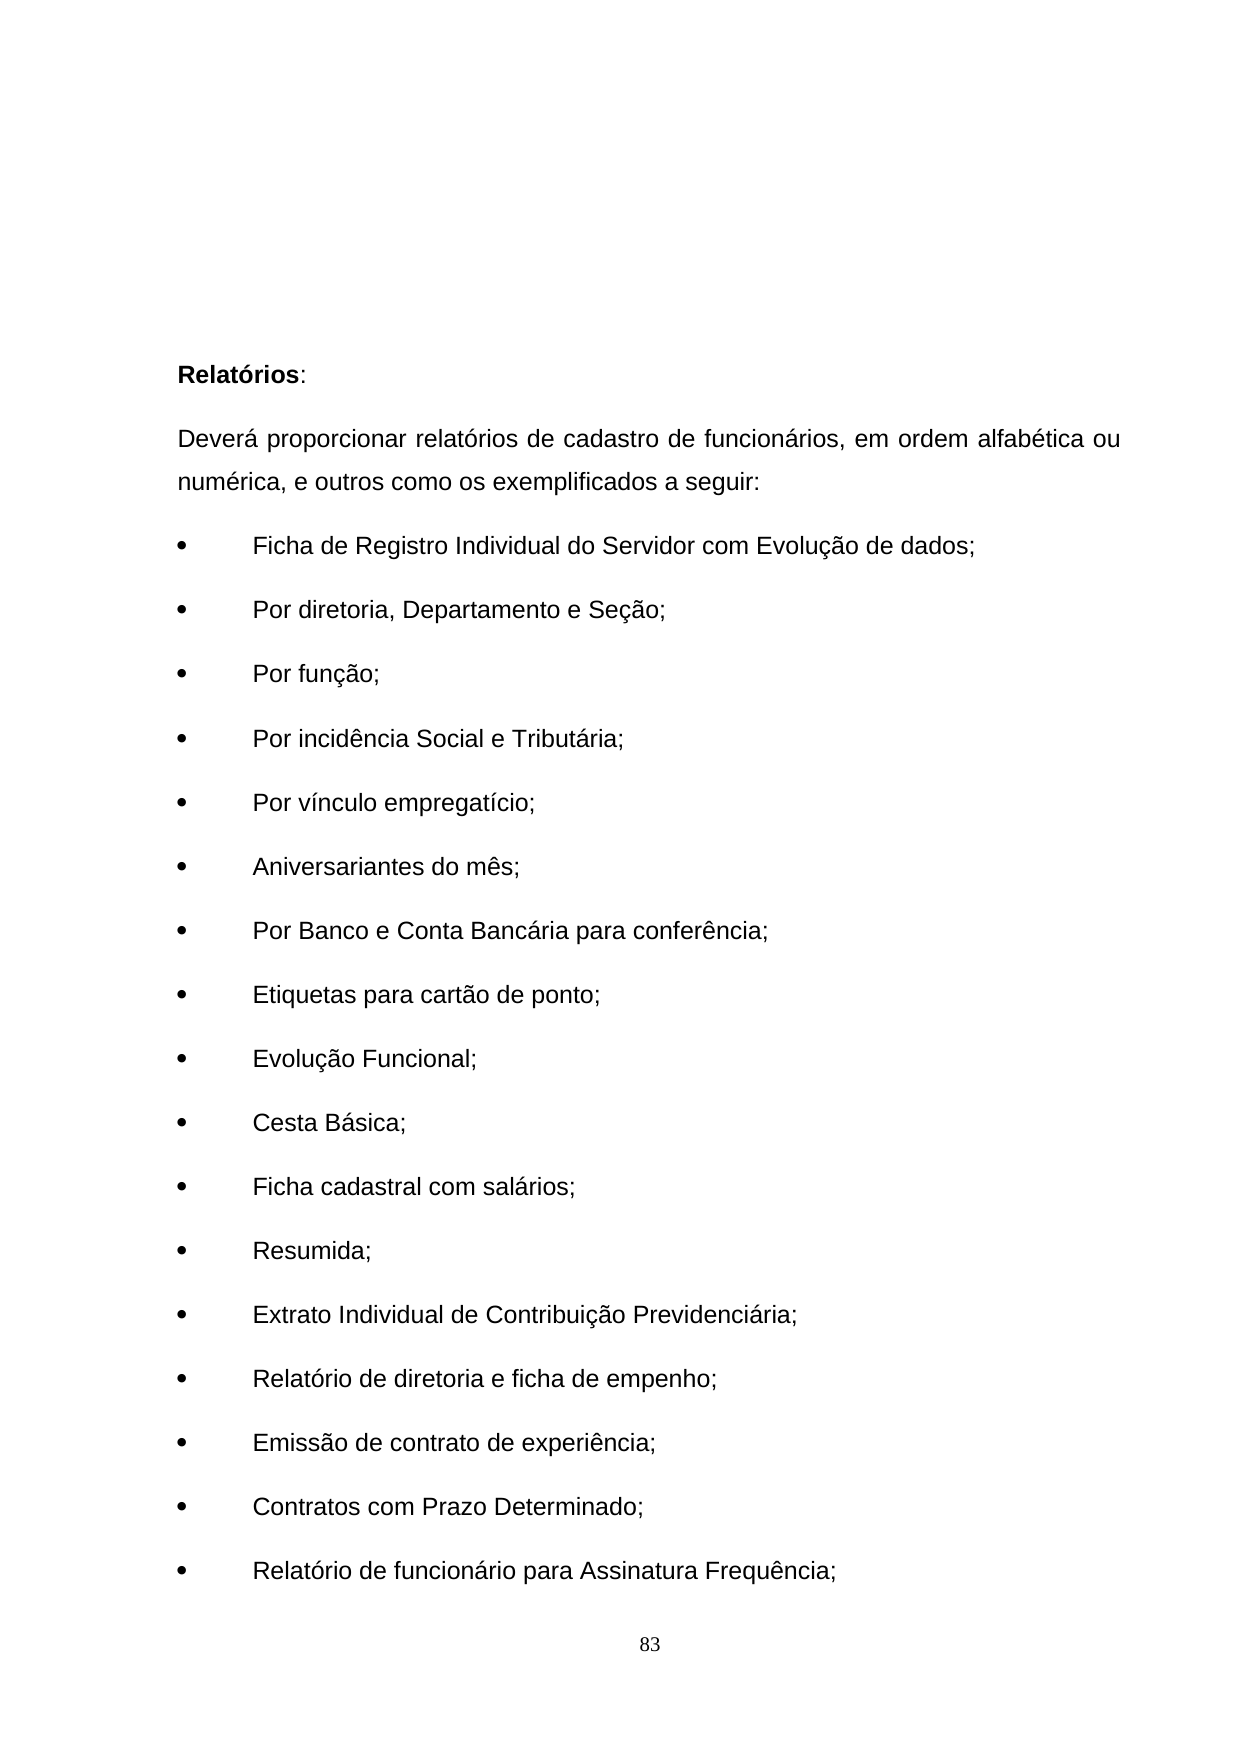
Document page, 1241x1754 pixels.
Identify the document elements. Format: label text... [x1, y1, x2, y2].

list Relatório de diretoria e ficha de empenho; [177, 1364, 1122, 1393]
list Relatório de funcionário para Assinatura Frequência; [177, 1556, 1122, 1585]
list Por Banco e Conta Bancária para conferência; [177, 916, 1122, 944]
list Cesta Básica; [177, 1108, 1122, 1137]
list Extrato Individual de Contribuição Previdenciária; [177, 1300, 1122, 1329]
text Relatórios: [177, 360, 1122, 389]
list Resumida; [177, 1236, 1122, 1265]
list Ficha de Registro Individual do Servidor com Evolução de dados; [177, 531, 1122, 560]
list Por função; [177, 659, 1122, 688]
list Evolução Funcional; [177, 1044, 1122, 1073]
list Ficha cadastral com salários; [177, 1172, 1122, 1201]
list Contratos com Prazo Determinado; [177, 1492, 1122, 1521]
list Emissão de contrato de experiência; [177, 1428, 1122, 1457]
list Por vínculo empregatício; [177, 788, 1122, 816]
list Por diretoria, Departamento e Seção; [177, 595, 1122, 624]
list Etiquetas para cartão de ponto; [177, 980, 1122, 1009]
text Deverá proporcionar relatórios de cadastro de funcionários, em ordem alfabética ou numérica, e outros como os exemplificados a seguir: [177, 424, 1122, 496]
list Aniversariantes do mês; [177, 852, 1122, 881]
list Por incidência Social e Tributária; [177, 723, 1122, 752]
